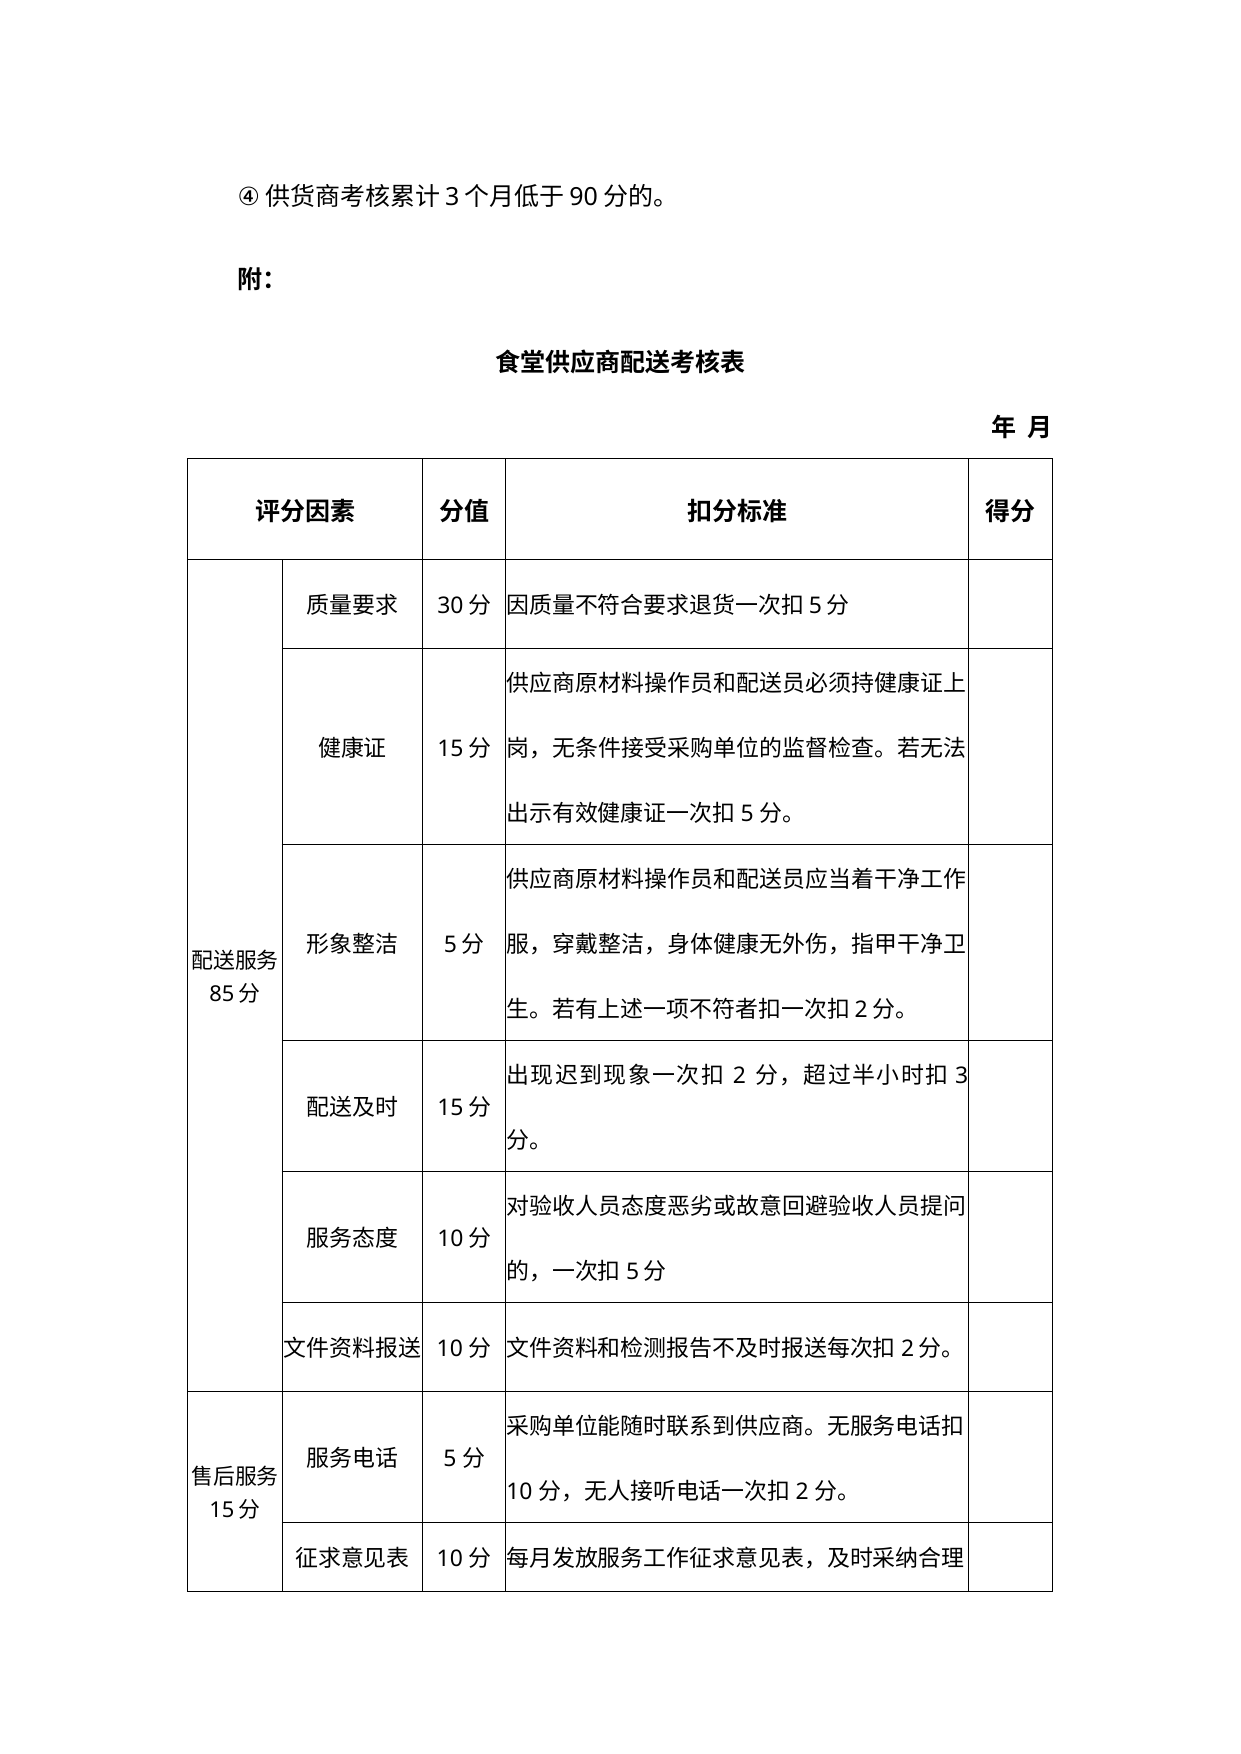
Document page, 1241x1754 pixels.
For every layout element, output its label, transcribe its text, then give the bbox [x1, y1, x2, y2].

table_cell 对验收人员态度恶劣或故意回避验收人员提问的，一次扣 5分 [506, 1172, 968, 1302]
table_cell 配送服务 85分 [188, 560, 282, 1391]
table_cell 售后服务 15分 [188, 1392, 282, 1591]
table_cell 15分 [423, 649, 505, 844]
table_cell [969, 1303, 1052, 1391]
table_cell 采购单位能随时联系到供应商。无服务电话扣10 分，无人接听电话一次扣 2 分。 [506, 1392, 968, 1522]
table_cell 形象整洁 [283, 845, 422, 1040]
table_cell [969, 1041, 1052, 1171]
table_cell 出现迟到现象一次扣 2 分，超过半小时扣3分。 [506, 1041, 968, 1171]
table_cell 10分 [423, 1172, 505, 1302]
table_cell [969, 1392, 1052, 1522]
table_cell 供应商原材料操作员和配送员必须持健康证上岗，无条件接受采购单位的监督检查。若无法出示有效健康证一次扣 5 分。 [506, 649, 968, 844]
text ④供货商考核累计3个月低于90分的。 [187, 162, 1053, 227]
table_cell 15分 [423, 1041, 505, 1171]
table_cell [506, 1523, 968, 1591]
table_cell 配送及时 [283, 1041, 422, 1171]
table_cell [969, 845, 1052, 1040]
table_cell 5分 [423, 845, 505, 1040]
table_cell 文件资料报送 [283, 1303, 422, 1391]
table_header 扣分标准 [506, 459, 968, 559]
table_cell [969, 1523, 1052, 1591]
table_cell 因质量不符合要求退货一次扣5分 [506, 560, 968, 648]
table_header 评分因素 [188, 459, 422, 559]
table_cell [969, 560, 1052, 648]
table_cell 服务电话 [283, 1392, 422, 1522]
table_cell 供应商原材料操作员和配送员应当着干净工作服，穿戴整洁，身体健康无外伤，指甲干净卫生。若有上述一项不符者扣一次扣2分。 [506, 845, 968, 1040]
table_cell [969, 1172, 1052, 1302]
text 食堂供应商配送考核表 [187, 328, 1053, 393]
text 年 月 [187, 393, 1053, 458]
text 附： [187, 245, 1053, 310]
table_cell 征求意见表 [283, 1523, 422, 1591]
table_cell 健康证 [283, 649, 422, 844]
table_cell 文件资料和检测报告不及时报送每次扣 2分。 [506, 1303, 968, 1391]
table_cell 30分 [423, 560, 505, 648]
table_cell 5 分 [423, 1392, 505, 1522]
table_cell [969, 649, 1052, 844]
table_cell 质量要求 [283, 560, 422, 648]
table_cell 10 分 [423, 1523, 505, 1591]
table_header 分值 [423, 459, 505, 559]
table_header 得分 [969, 459, 1052, 559]
table_cell 服务态度 [283, 1172, 422, 1302]
table_cell 10 分 [423, 1303, 505, 1391]
